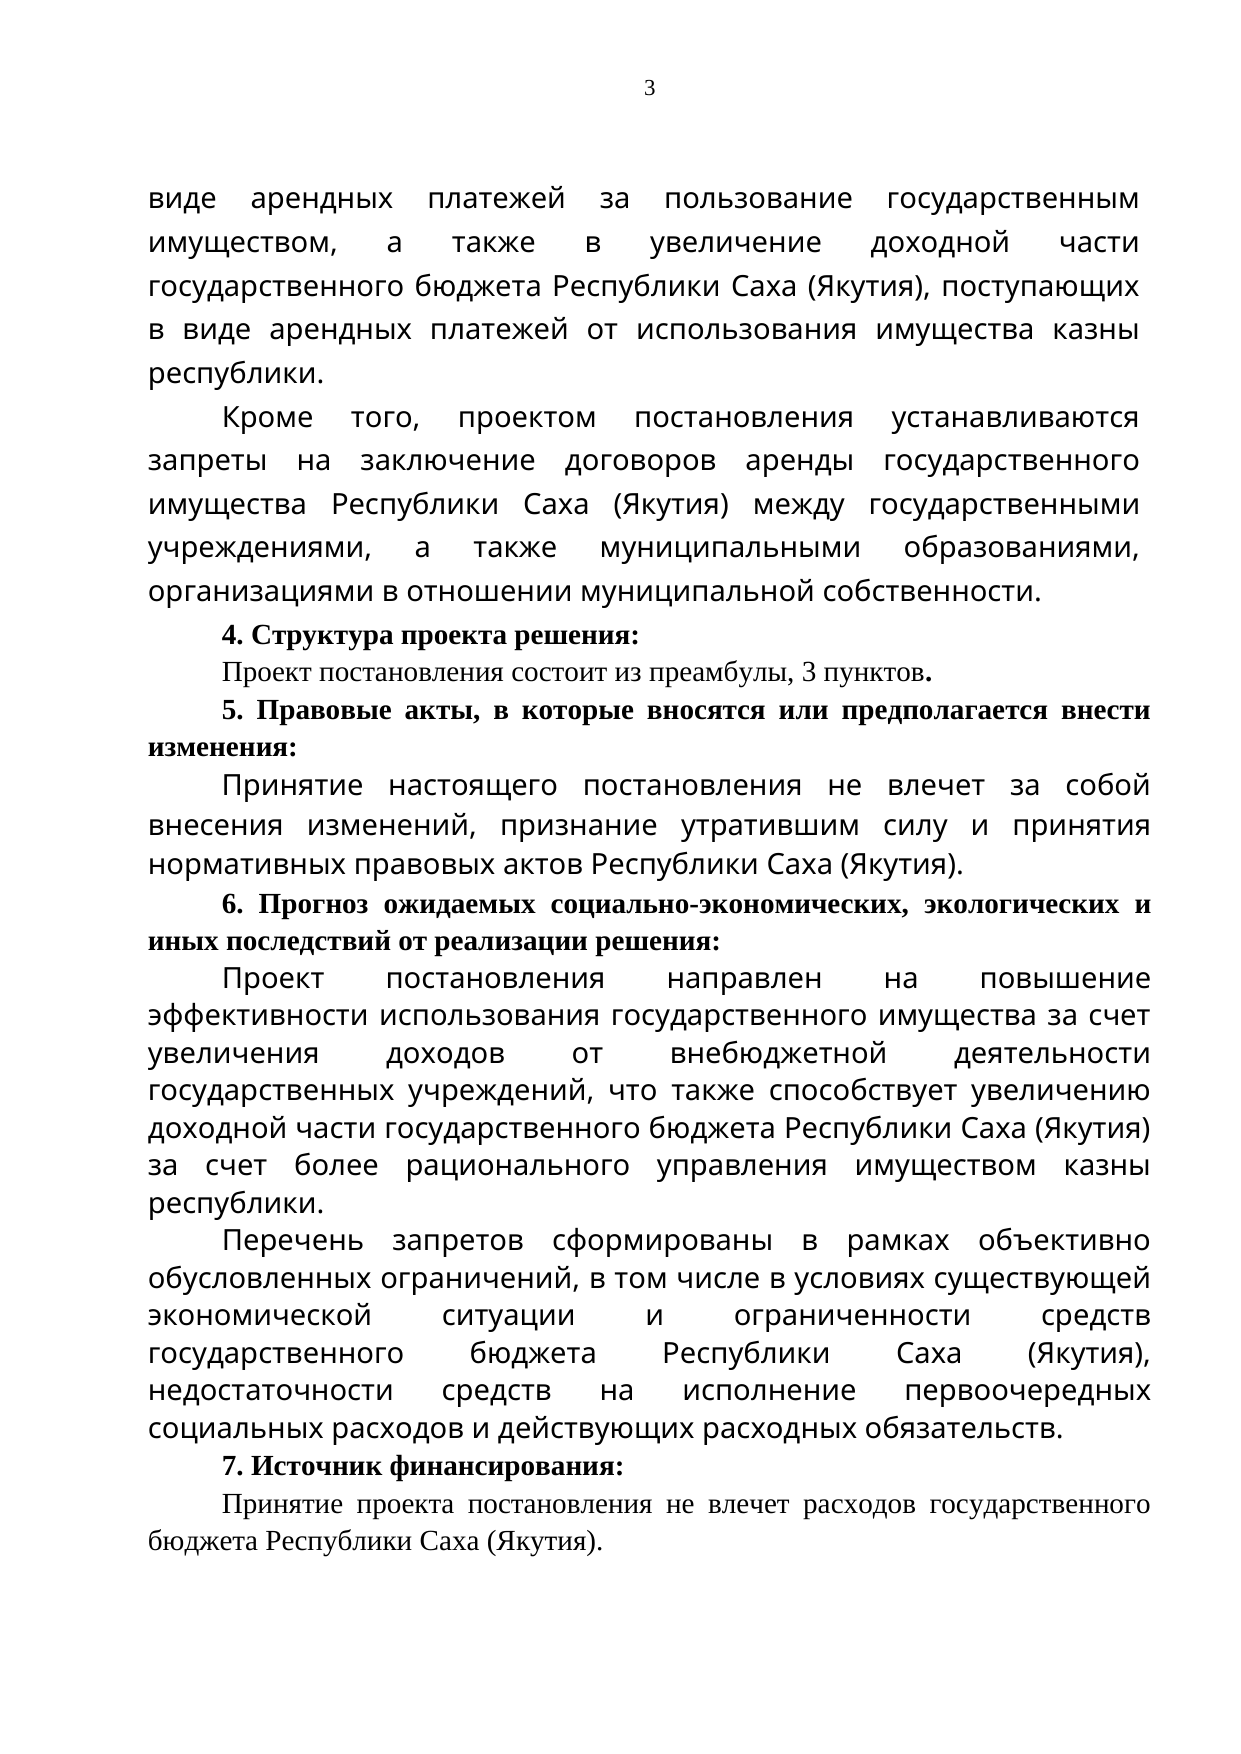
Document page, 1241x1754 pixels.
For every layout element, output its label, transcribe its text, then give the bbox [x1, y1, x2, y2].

text 7. Источник финансирования: [148, 1446, 1152, 1483]
text 4. Структура проекта решения: [148, 614, 1152, 652]
text Принятие проекта постановления не влечет расходов государственного бюджета Республики Саха (Якутия). [148, 1483, 1152, 1558]
text Перечень запретов сформированы в рамках объективно обусловленных ограничений, в том числе в условиях существующей экономической ситуации и ограниченности средств государственного бюджета Республики Саха (Якутия), недостаточности средств на исполнение первоочередных социальных расходов и действующих расходных обязательств. [148, 1221, 1152, 1446]
text Принятие настоящего постановления не влечет за собой внесения изменений, признание утратившим силу и принятия нормативных правовых актов Республики Саха (Якутия). [148, 764, 1152, 883]
text Кроме того, проектом постановления устанавливаются запреты на заключение договоров аренды государственного имущества Республики Саха (Якутия) между государственными учреждениями, а также муниципальными образованиями, организациями в отношении муниципальной собственности. [148, 396, 1140, 610]
text Проект постановления состоит из преамбулы, 3 пунктов. [148, 652, 1152, 689]
text 6. Прогноз ожидаемых социально-экономических, экологических и иных последствий от реализации решения: [148, 883, 1152, 958]
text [148, 178, 1140, 392]
text 5. Правовые акты, в которые вносятся или предполагается внести изменения: [148, 689, 1152, 764]
text Проект постановления направлен на повышение эффективности использования государственного имущества за счет увеличения доходов от внебюджетной деятельности государственных учреждений, что также способствует увеличению доходной части государственного бюджета Республики Саха (Якутия) за счет более рационального управления имуществом казны республики. [148, 958, 1152, 1221]
